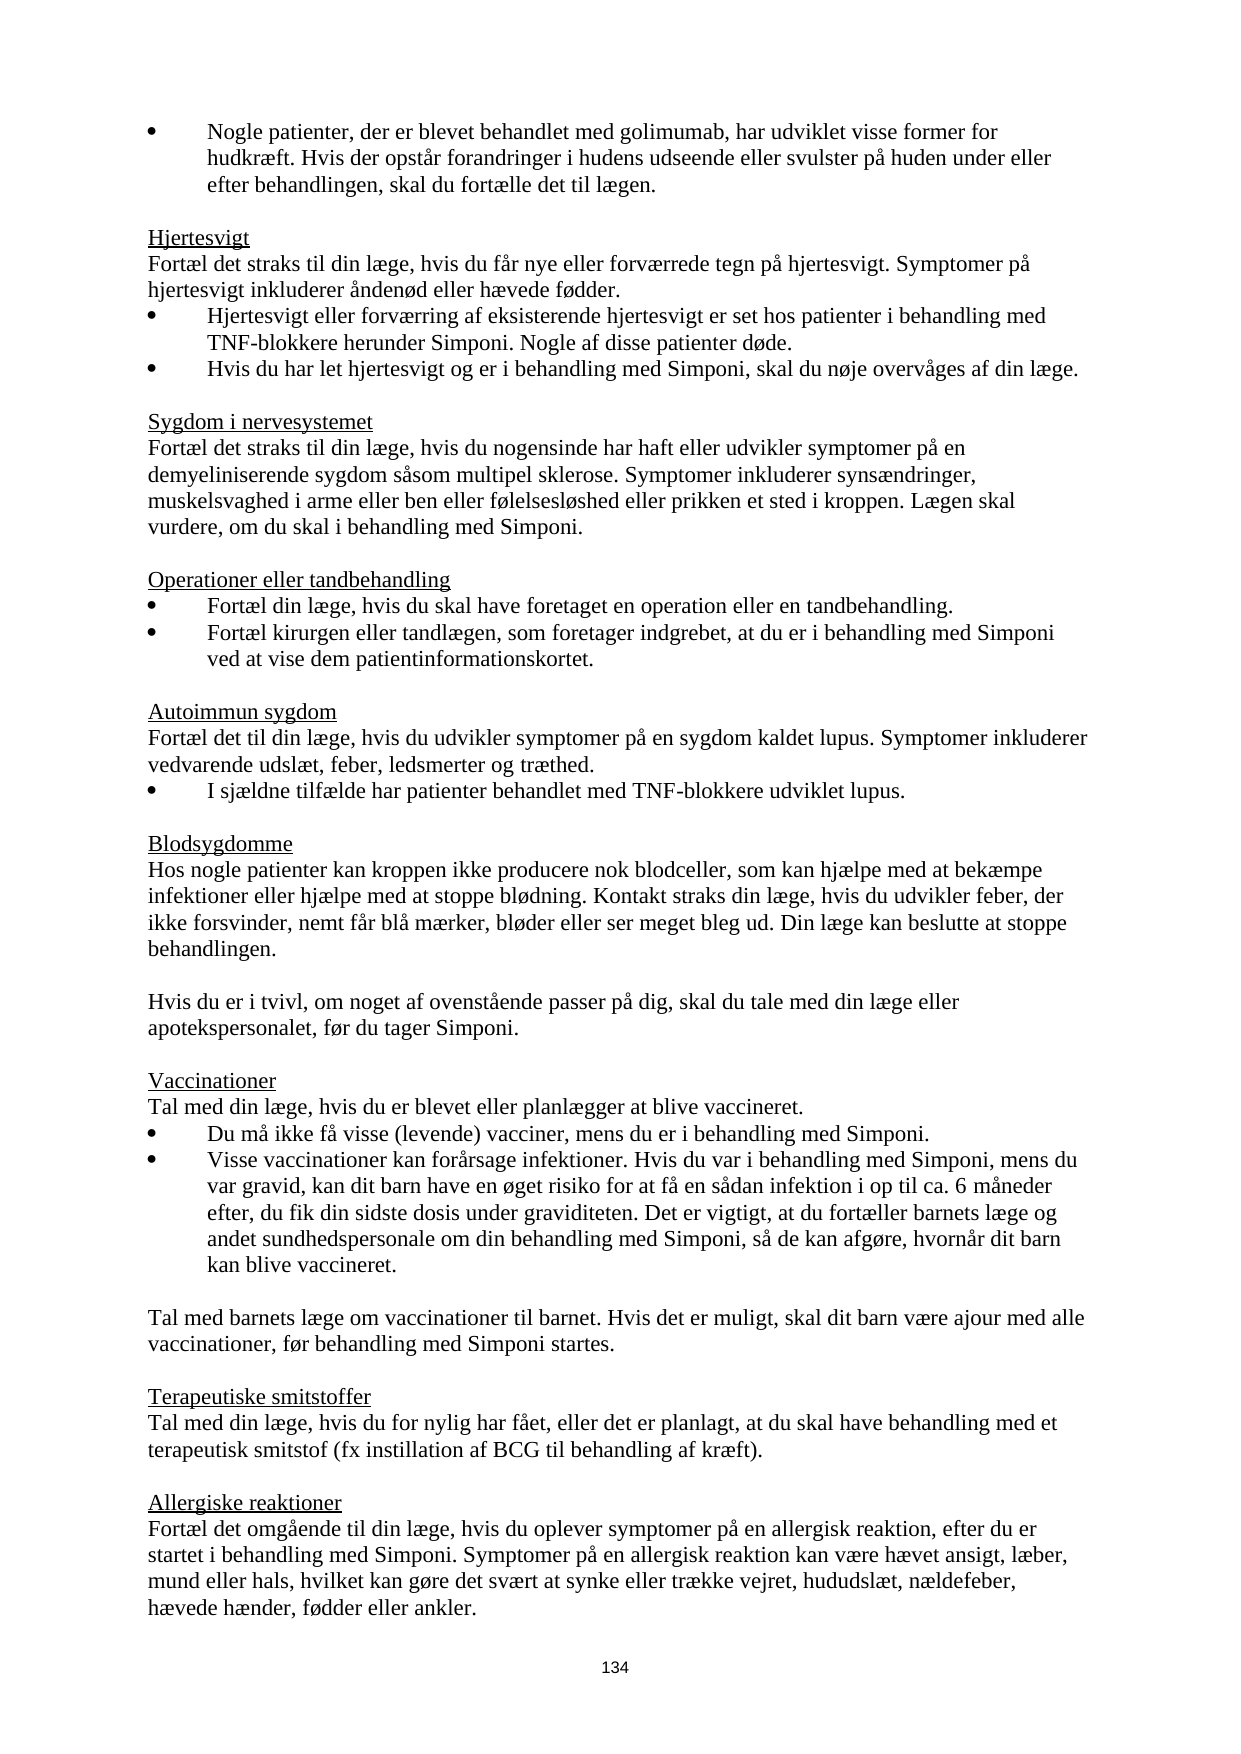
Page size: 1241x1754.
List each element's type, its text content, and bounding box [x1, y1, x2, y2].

list Hvis du har let hjertesvigt og er i behandling med Simponi, skal du nøje overvåges af din læge. [148, 355, 1092, 382]
list Fortæl kirurgen eller tandlægen, som foretager indgrebet, at du er i behandling med Simponi ved at vise dem patientinformationskortet. [148, 619, 1092, 672]
list Visse vaccinationer kan forårsage infektioner. Hvis du var i behandling med Simponi, mens du var gravid, kan dit barn have en øget risiko for at få en sådan infektion i op til ca. 6 måneder efter, du fik din sidste dosis under graviditeten. Det er vigtigt, at du fortæller barnets læge og andet sundhedspersonale om din behandling med Simponi, så de kan afgøre, hvornår dit barn kan blive vaccineret. [148, 1146, 1092, 1278]
text Hjertesvigt [148, 223, 1092, 250]
text Fortæl det omgående til din læge, hvis du oplever symptomer på en allergisk reaktion, efter du er startet i behandling med Simponi. Symptomer på en allergisk reaktion kan være hævet ansigt, læber, mund eller hals, hvilket kan gøre det svært at synke eller trække vejret, hududslæt, nældefeber, hævede hænder, fødder eller ankler. [148, 1515, 1092, 1620]
text Sygdom i nervesystemet [148, 408, 1092, 434]
text Hvis du er i tvivl, om noget af ovenstående passer på dig, skal du tale med din læge eller apotekspersonalet, før du tager Simponi. [148, 988, 1092, 1041]
text Hos nogle patienter kan kroppen ikke producere nok blodceller, som kan hjælpe med at bekæmpe infektioner eller hjælpe med at stoppe blødning. Kontakt straks din læge, hvis du udvikler feber, der ikke forsvinder, nemt får blå mærker, bløder eller ser meget bleg ud. Din læge kan beslutte at stoppe behandlingen. [148, 856, 1092, 961]
text Fortæl det straks til din læge, hvis du nogensinde har haft eller udvikler symptomer på en demyeliniserende sygdom såsom multipel sklerose. Symptomer inkluderer synsændringer, muskelsvaghed i arme eller ben eller følelsesløshed eller prikken et sted i kroppen. Lægen skal vurdere, om du skal i behandling med Simponi. [148, 434, 1092, 540]
text Operationer eller tandbehandling [148, 566, 1092, 592]
text Allergiske reaktioner [148, 1488, 1092, 1515]
text Vaccinationer [148, 1067, 1092, 1093]
list Fortæl din læge, hvis du skal have foretaget en operation eller en tandbehandling. [148, 592, 1092, 619]
text Tal med barnets læge om vaccinationer til barnet. Hvis det er muligt, skal dit barn være ajour med alle vaccinationer, før behandling med Simponi startes. [148, 1304, 1092, 1357]
list Du må ikke få visse (levende) vacciner, mens du er i behandling med Simponi. [148, 1119, 1092, 1146]
text Fortæl det til din læge, hvis du udvikler symptomer på en sygdom kaldet lupus. Symptomer inkluderer vedvarende udslæt, feber, ledsmerter og træthed. [148, 724, 1092, 777]
text Fortæl det straks til din læge, hvis du får nye eller forværrede tegn på hjertesvigt. Symptomer på hjertesvigt inkluderer åndenød eller hævede fødder. [148, 250, 1092, 303]
list Nogle patienter, der er blevet behandlet med golimumab, har udviklet visse former for hudkræft. Hvis der opstår forandringer i hudens udseende eller svulster på huden under eller efter behandlingen, skal du fortælle det til lægen. [148, 118, 1092, 197]
text Blodsygdomme [148, 830, 1092, 856]
text Autoimmun sygdom [148, 698, 1092, 724]
list Hjertesvigt eller forværring af eksisterende hjertesvigt er set hos patienter i behandling med TNF-blokkere herunder Simponi. Nogle af disse patienter døde. [148, 303, 1092, 355]
text Terapeutiske smitstoffer [148, 1383, 1092, 1409]
list I sjældne tilfælde har patienter behandlet med TNF-blokkere udviklet lupus. [148, 777, 1092, 803]
text Tal med din læge, hvis du er blevet eller planlægger at blive vaccineret. [148, 1093, 1092, 1119]
text Tal med din læge, hvis du for nylig har fået, eller det er planlagt, at du skal have behandling med et terapeutisk smitstof (fx instillation af BCG til behandling af kræft). [148, 1409, 1092, 1462]
